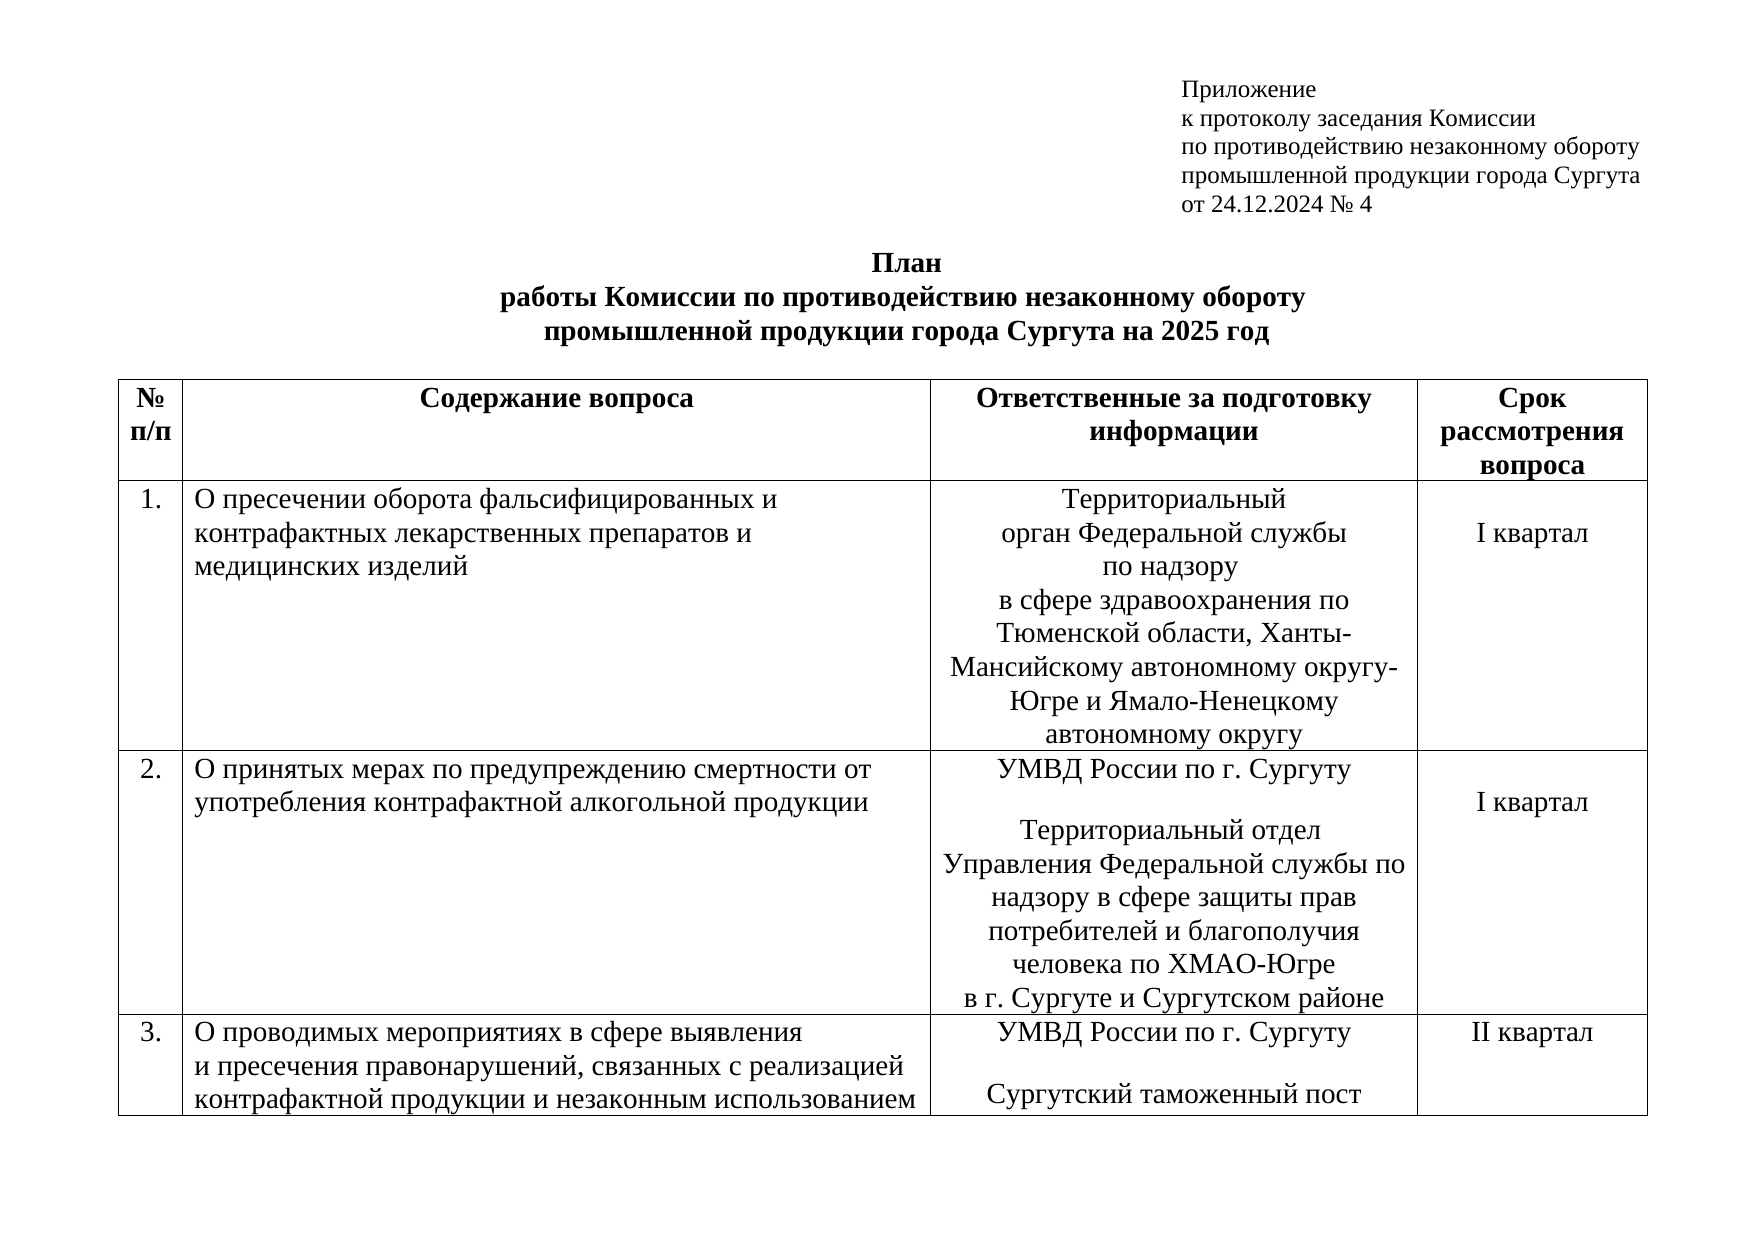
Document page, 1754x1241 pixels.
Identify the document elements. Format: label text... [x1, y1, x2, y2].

text к протоколу заседания Комиссии по противодействию незаконному обороту промышленной продукции города Сургута [1181, 103, 1695, 189]
table_cell О принятых мерах по предупреждению смертности от употребления контрафактной алкогольной продукции [183, 751, 930, 1013]
table_header Содержание вопроса [183, 380, 930, 480]
text работы Комиссии по противодействию незаконному обороту промышленной продукции города Сургута на 2025 год [118, 279, 1695, 346]
table_cell 2. [119, 751, 182, 1013]
text от 24.12.2024 № 4 [1181, 189, 1695, 218]
table_cell I квартал [1418, 751, 1647, 1013]
table_cell 1. [119, 481, 182, 750]
text План [118, 246, 1695, 279]
text Приложение [1181, 74, 1695, 103]
table_cell 3. [119, 1015, 182, 1115]
table_cell Территориальный орган Федеральной службы по надзору в сфере здравоохранения по Тюменской области, Ханты-Мансийскому автономному округу-Югре и Ямало-Ненецкому автономному округу [931, 481, 1417, 750]
table_header Ответственные за подготовку информации [931, 380, 1417, 480]
table_header № п/п [119, 380, 182, 480]
table_cell I квартал [1418, 481, 1647, 750]
table_cell О пресечении оборота фальсифицированных и контрафактных лекарственных препаратов и медицинских изделий [183, 481, 930, 750]
table_header Срок рассмотрения вопроса [1418, 380, 1647, 480]
table_cell II квартал [1418, 1015, 1647, 1115]
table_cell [183, 1015, 930, 1115]
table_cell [931, 1015, 1417, 1115]
